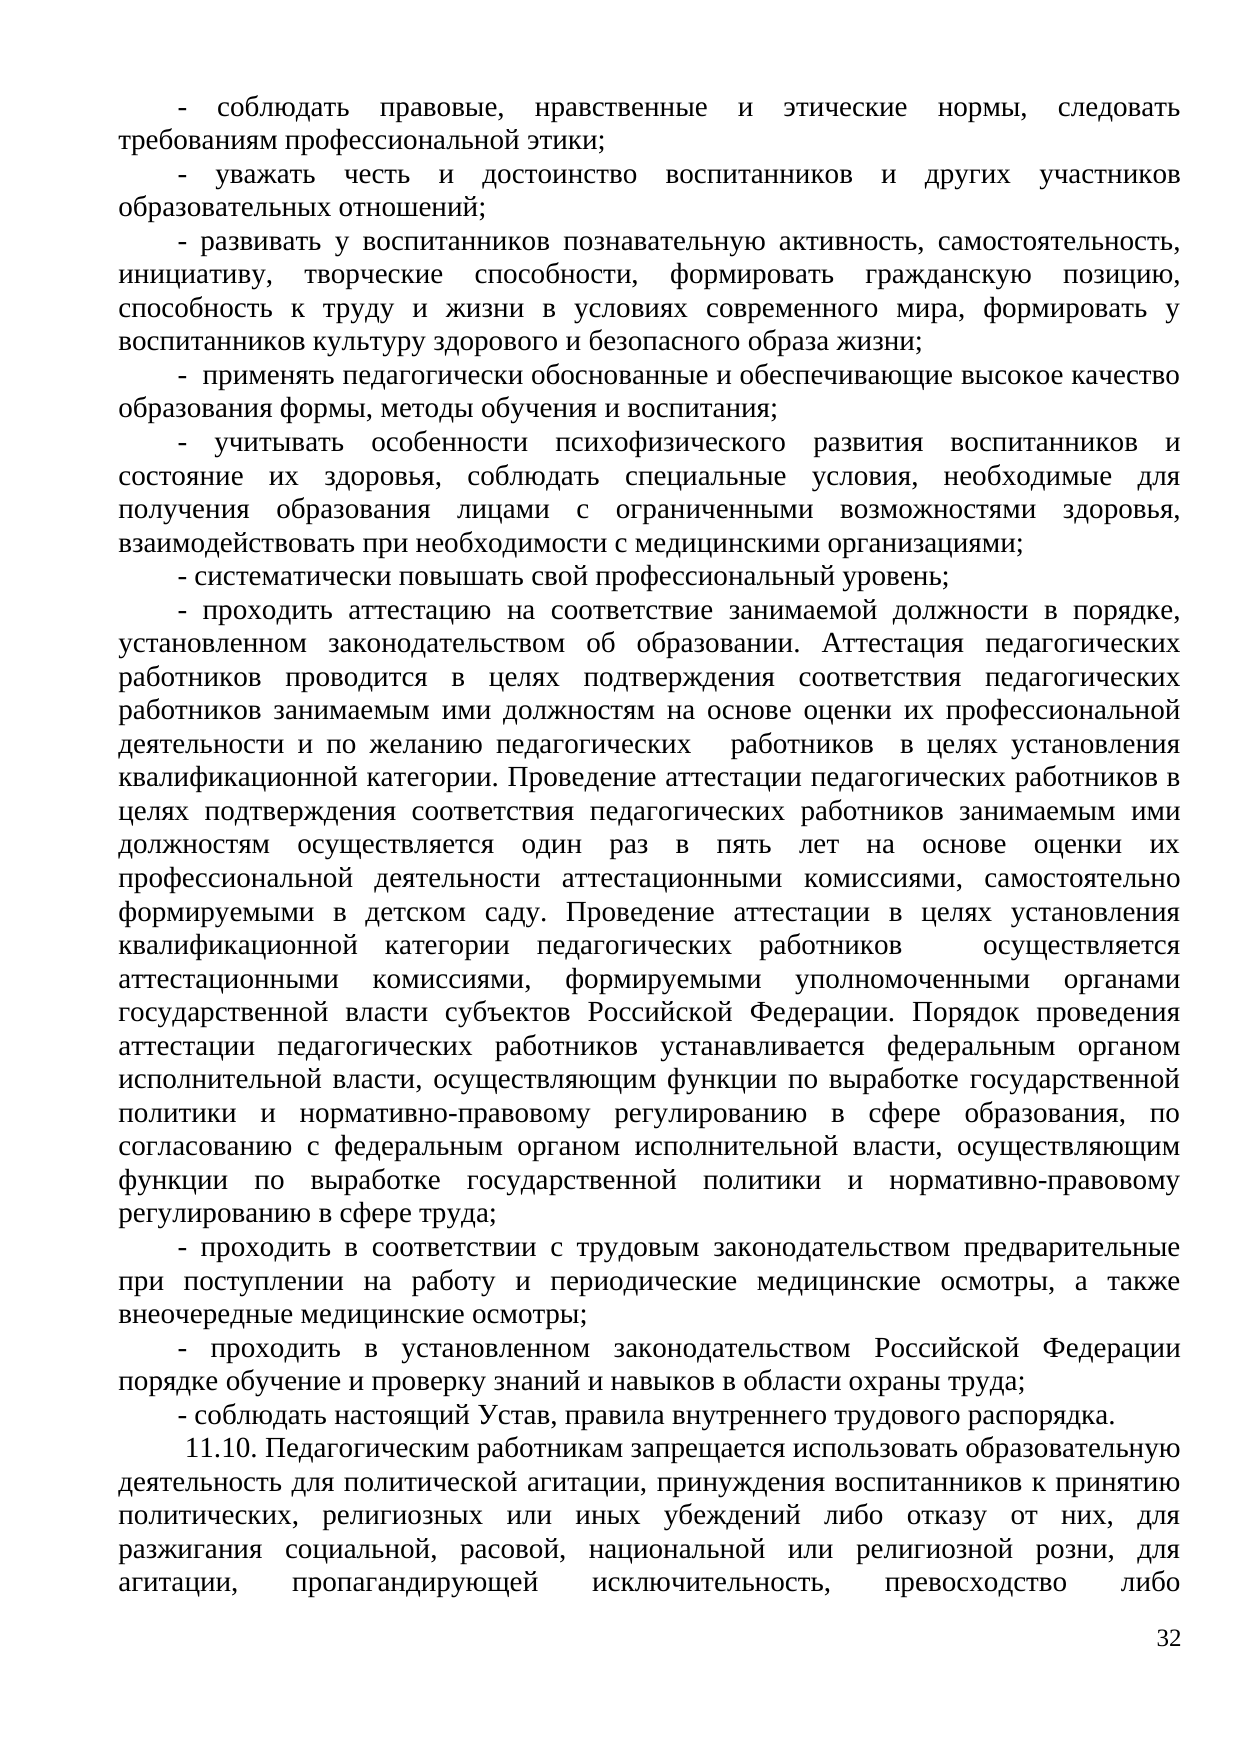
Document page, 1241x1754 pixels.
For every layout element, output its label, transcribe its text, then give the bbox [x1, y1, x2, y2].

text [118, 1430, 1181, 1598]
text - проходить в соответствии с трудовым законодательством предварительные при поступлении на работу и периодические медицинские осмотры, а также внеочередные медицинские осмотры; [118, 1229, 1181, 1330]
text - применять педагогически обоснованные и обеспечивающие высокое качество образования формы, методы обучения и воспитания; [118, 357, 1181, 424]
text - развивать у воспитанников познавательную активность, самостоятельность, инициативу, творческие способности, формировать гражданскую позицию, способность к труду и жизни в условиях современного мира, формировать у воспитанников культуру здорового и безопасного образа жизни; [118, 223, 1181, 357]
text - учитывать особенности психофизического развития воспитанников и состояние их здоровья, соблюдать специальные условия, необходимые для получения образования лицами с ограниченными возможностями здоровья, взаимодействовать при необходимости с медицинскими организациями; [118, 424, 1181, 558]
text - соблюдать настоящий Устав, правила внутреннего трудового распорядка. [118, 1397, 1181, 1430]
text - уважать честь и достоинство воспитанников и других участников образовательных отношений; [118, 156, 1181, 223]
text - проходить в установленном законодательством Российской Федерации порядке обучение и проверку знаний и навыков в области охраны труда; [118, 1330, 1181, 1397]
text - соблюдать правовые, нравственные и этические нормы, следовать требованиям профессиональной этики; [118, 89, 1181, 156]
text - проходить аттестацию на соответствие занимаемой должности в порядке, установленном законодательством об образовании. Аттестация педагогических работников проводится в целях подтверждения соответствия педагогических работников занимаемым ими должностям на основе оценки их профессиональной деятельности и по желанию педагогических работников в целях установления квалификационной категории. Проведение аттестации педагогических работников в целях подтверждения соответствия педагогических работников занимаемым ими должностям осуществляется один раз в пять лет на основе оценки их профессиональной деятельности аттестационными комиссиями, самостоятельно формируемыми в детском саду. Проведение аттестации в целях установления квалификационной категории педагогических работников осуществляется аттестационными комиссиями, формируемыми уполномоченными органами государственной власти субъектов Российской Федерации. Порядок проведения аттестации педагогических работников устанавливается федеральным органом исполнительной власти, осуществляющим функции по выработке государственной политики и нормативно-правовому регулированию в сфере образования, по согласованию с федеральным органом исполнительной власти, осуществляющим функции по выработке государственной политики и нормативно-правовому регулированию в сфере труда; [118, 592, 1181, 1229]
text - систематически повышать свой профессиональный уровень; [118, 558, 1181, 592]
